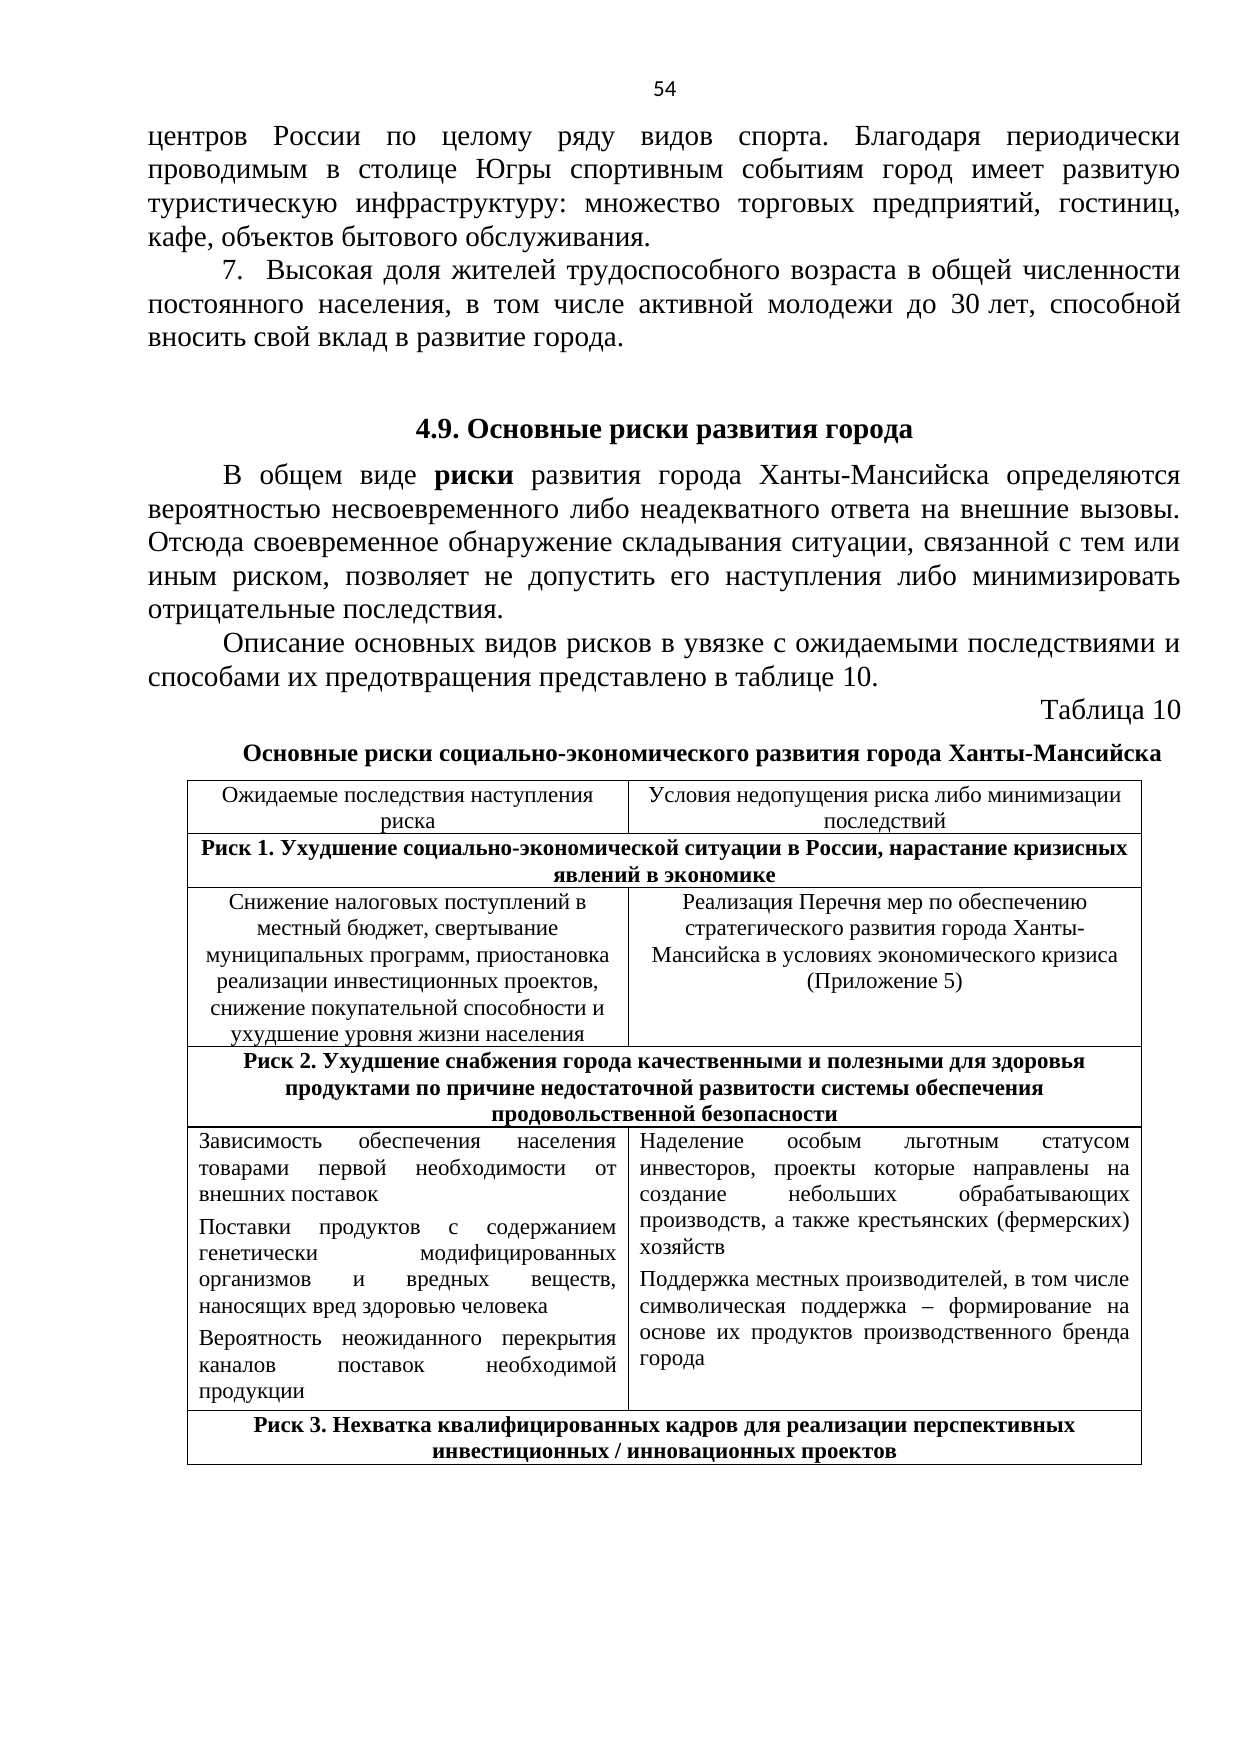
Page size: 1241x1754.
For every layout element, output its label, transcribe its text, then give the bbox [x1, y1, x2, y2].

text Описание основных видов рисков в увязке с ожидаемыми последствиями и способами их предотвращения представлено в таблице 10. [148, 625, 1181, 692]
table_cell Реализация Перечня мер по обеспечению стратегического развития города Ханты-Мансийска в условиях экономического кризиса (Приложение 5) [629, 888, 1141, 1046]
table_cell Риск 2. Ухудшение снабжения города качественными и полезными для здоровья продуктами по причине недостаточной развитости системы обеспечения продовольственной безопасности [188, 1047, 1141, 1126]
table_cell Зависимость обеспечения населения товарами первой необходимости от внешних поставок Поставки продуктов с содержанием генетически модифицированных организмов и вредных веществ, наносящих вред здоровью человека Вероятность неожиданного перекрытия каналов поставок необходимой продукции [188, 1128, 628, 1410]
table_header Условия недопущения риска либо минимизации последствий [629, 781, 1141, 833]
table_header Ожидаемые последствия наступления риска [188, 781, 628, 833]
table_cell Снижение налоговых поступлений в местный бюджет, свертывание муниципальных программ, приостановка реализации инвестиционных проектов, снижение покупательной способности и ухудшение уровня жизни населения [188, 888, 628, 1046]
table_cell Риск 3. Нехватка квалифицированных кадров для реализации перспективных инвестиционных / инновационных проектов [188, 1411, 1141, 1463]
list Высокая доля жителей трудоспособного возраста в общей численности постоянного населения, в том числе активной молодежи до 30 лет, способной вносить свой вклад в развитие города. [148, 252, 1181, 353]
text В общем виде риски развития города Ханты-Мансийска определяются вероятностью несвоевременного либо неадекватного ответа на внешние вызовы. Отсюда своевременное обнаружение складывания ситуации, связанной с тем или иным риском, позволяет не допустить его наступления либо минимизировать отрицательные последствия. [148, 457, 1181, 625]
text Таблица 10 [148, 692, 1181, 726]
table_cell Риск 1. Ухудшение социально-экономической ситуации в России, нарастание кризисных явлений в экономике [188, 834, 1141, 887]
table_cell Наделение особым льготным статусом инвесторов, проекты которые направлены на создание небольших обрабатывающих производств, а также крестьянских (фермерских) хозяйств Поддержка местных производителей, в том числе символическая поддержка – формирование на основе их продуктов производственного бренда города [629, 1128, 1141, 1410]
text 4.9. Основные риски развития города [148, 411, 1181, 445]
text Основные риски социально-экономического развития города Ханты-Мансийска [148, 738, 1181, 767]
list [148, 118, 1181, 252]
